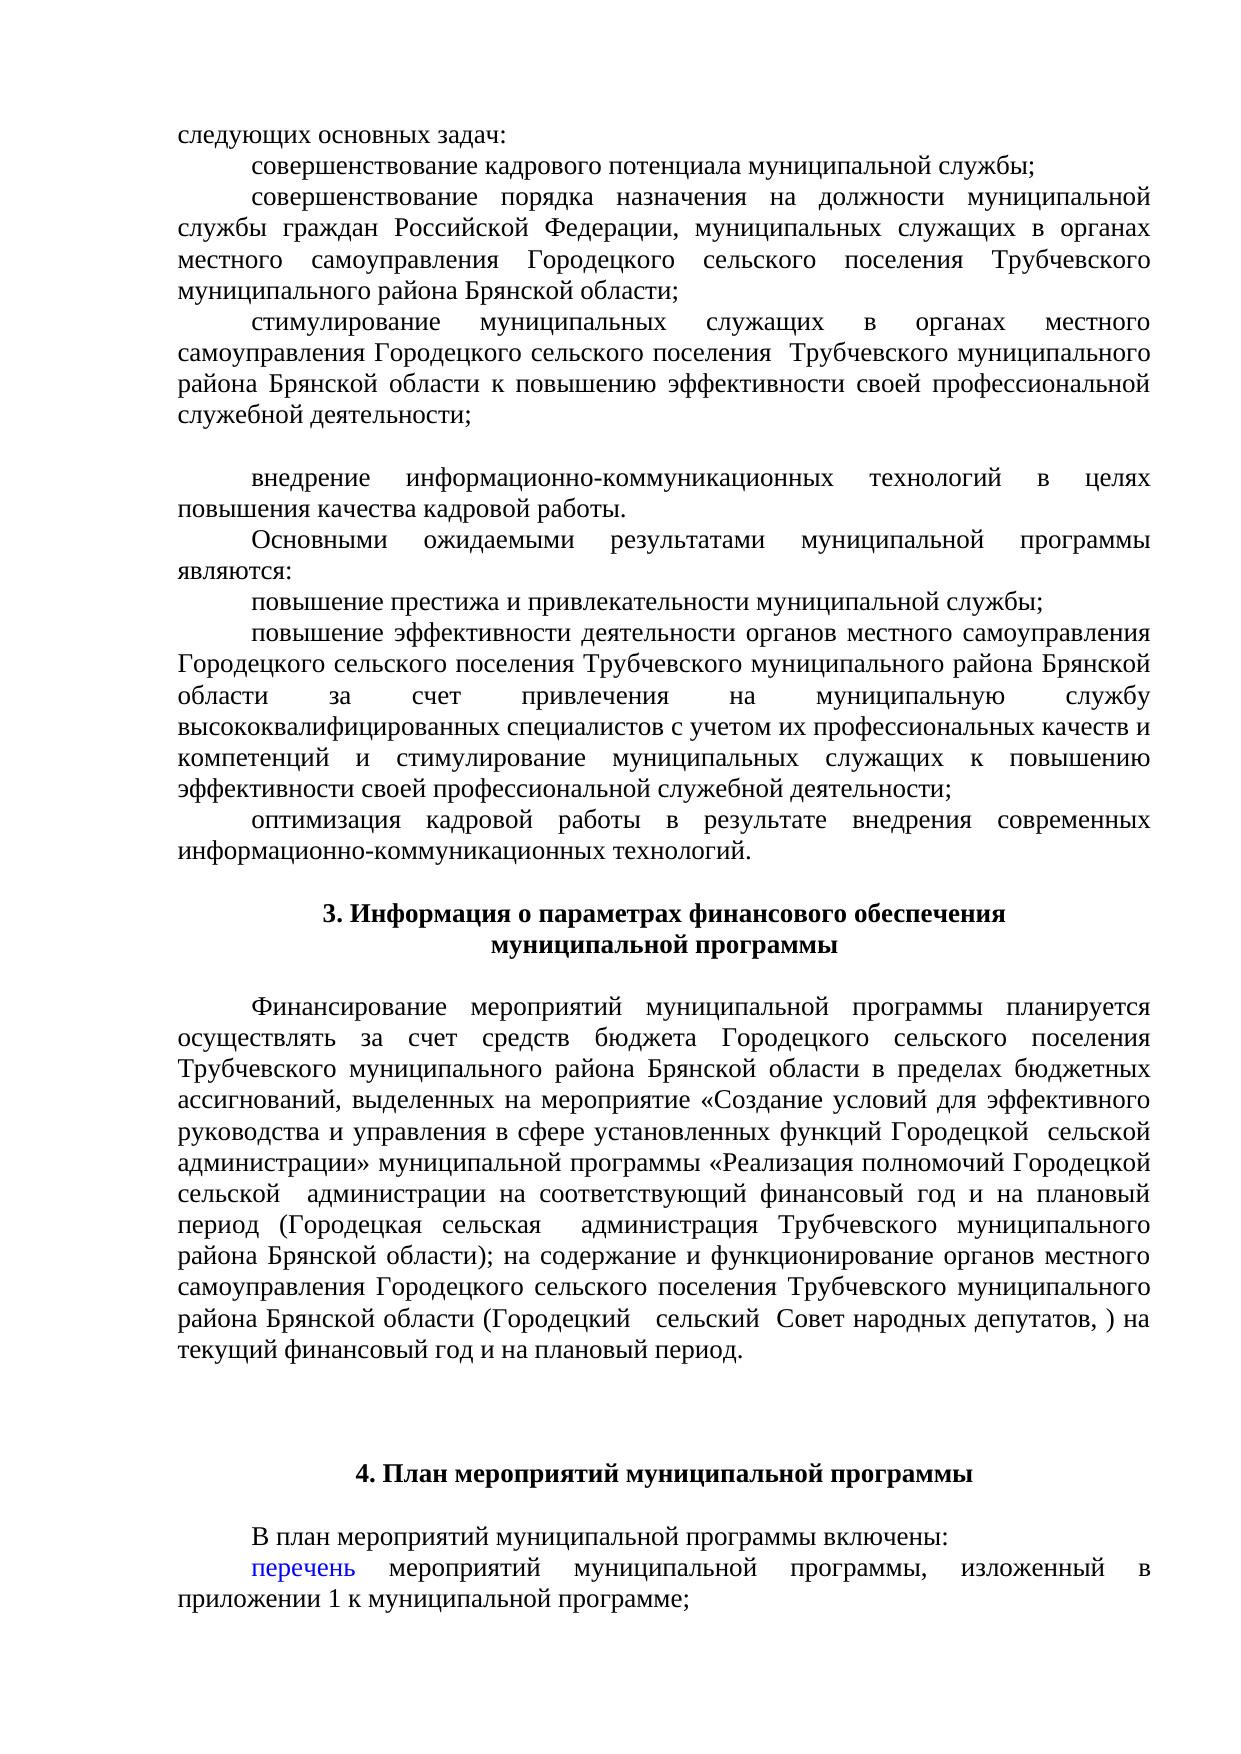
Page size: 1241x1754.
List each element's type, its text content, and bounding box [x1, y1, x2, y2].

text перечень мероприятий муниципальной программы, изложенный в приложении 1 к муниципальной программе; [177, 1551, 1152, 1613]
text внедрение информационно-коммуникационных технологий в целях повышения качества кадровой работы. [177, 461, 1152, 523]
title 4. План мероприятий муниципальной программы [177, 1457, 1152, 1488]
text В план мероприятий муниципальной программы включены: [177, 1520, 1152, 1551]
text повышение престижа и привлекательности муниципальной службы; [177, 585, 1152, 616]
text оптимизация кадровой работы в результате внедрения современных информационно-коммуникационных технологий. [177, 803, 1152, 866]
text совершенствование кадрового потенциала муниципальной службы; [177, 149, 1152, 180]
text совершенствование порядка назначения на должности муниципальной службы граждан Российской Федерации, муниципальных служащих в органах местного самоуправления Городецкого сельского поселения Трубчевского муниципального района Брянской области; [177, 180, 1152, 305]
title 3. Информация о параметрах финансового обеспечения [177, 897, 1152, 928]
title муниципальной программы [177, 928, 1152, 959]
text повышение эффективности деятельности органов местного самоуправления Городецкого сельского поселения Трубчевского муниципального района Брянской области за счет привлечения на муниципальную службу высококвалифицированных специалистов с учетом их профессиональных качеств и компетенций и стимулирование муниципальных служащих к повышению эффективности своей профессиональной служебной деятельности; [177, 616, 1152, 803]
text Основными ожидаемыми результатами муниципальной программы являются: [177, 523, 1152, 585]
text стимулирование муниципальных служащих в органах местного самоуправления Городецкого сельского поселения Трубчевского муниципального района Брянской области к повышению эффективности своей профессиональной служебной деятельности; [177, 305, 1152, 429]
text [177, 118, 1152, 149]
text Финансирование мероприятий муниципальной программы планируется осуществлять за счет средств бюджета Городецкого сельского поселения Трубчевского муниципального района Брянской области в пределах бюджетных ассигнований, выделенных на мероприятие «Создание условий для эффективного руководства и управления в сфере установленных функций Городецкой сельской администрации» муниципальной программы «Реализация полномочий Городецкой сельской администрации на соответствующий финансовый год и на плановый период (Городецкая сельская администрация Трубчевского муниципального района Брянской области); на содержание и функционирование органов местного самоуправления Городецкого сельского поселения Трубчевского муниципального района Брянской области (Городецкий сельский Совет народных депутатов, ) на текущий финансовый год и на плановый период. [177, 990, 1152, 1364]
